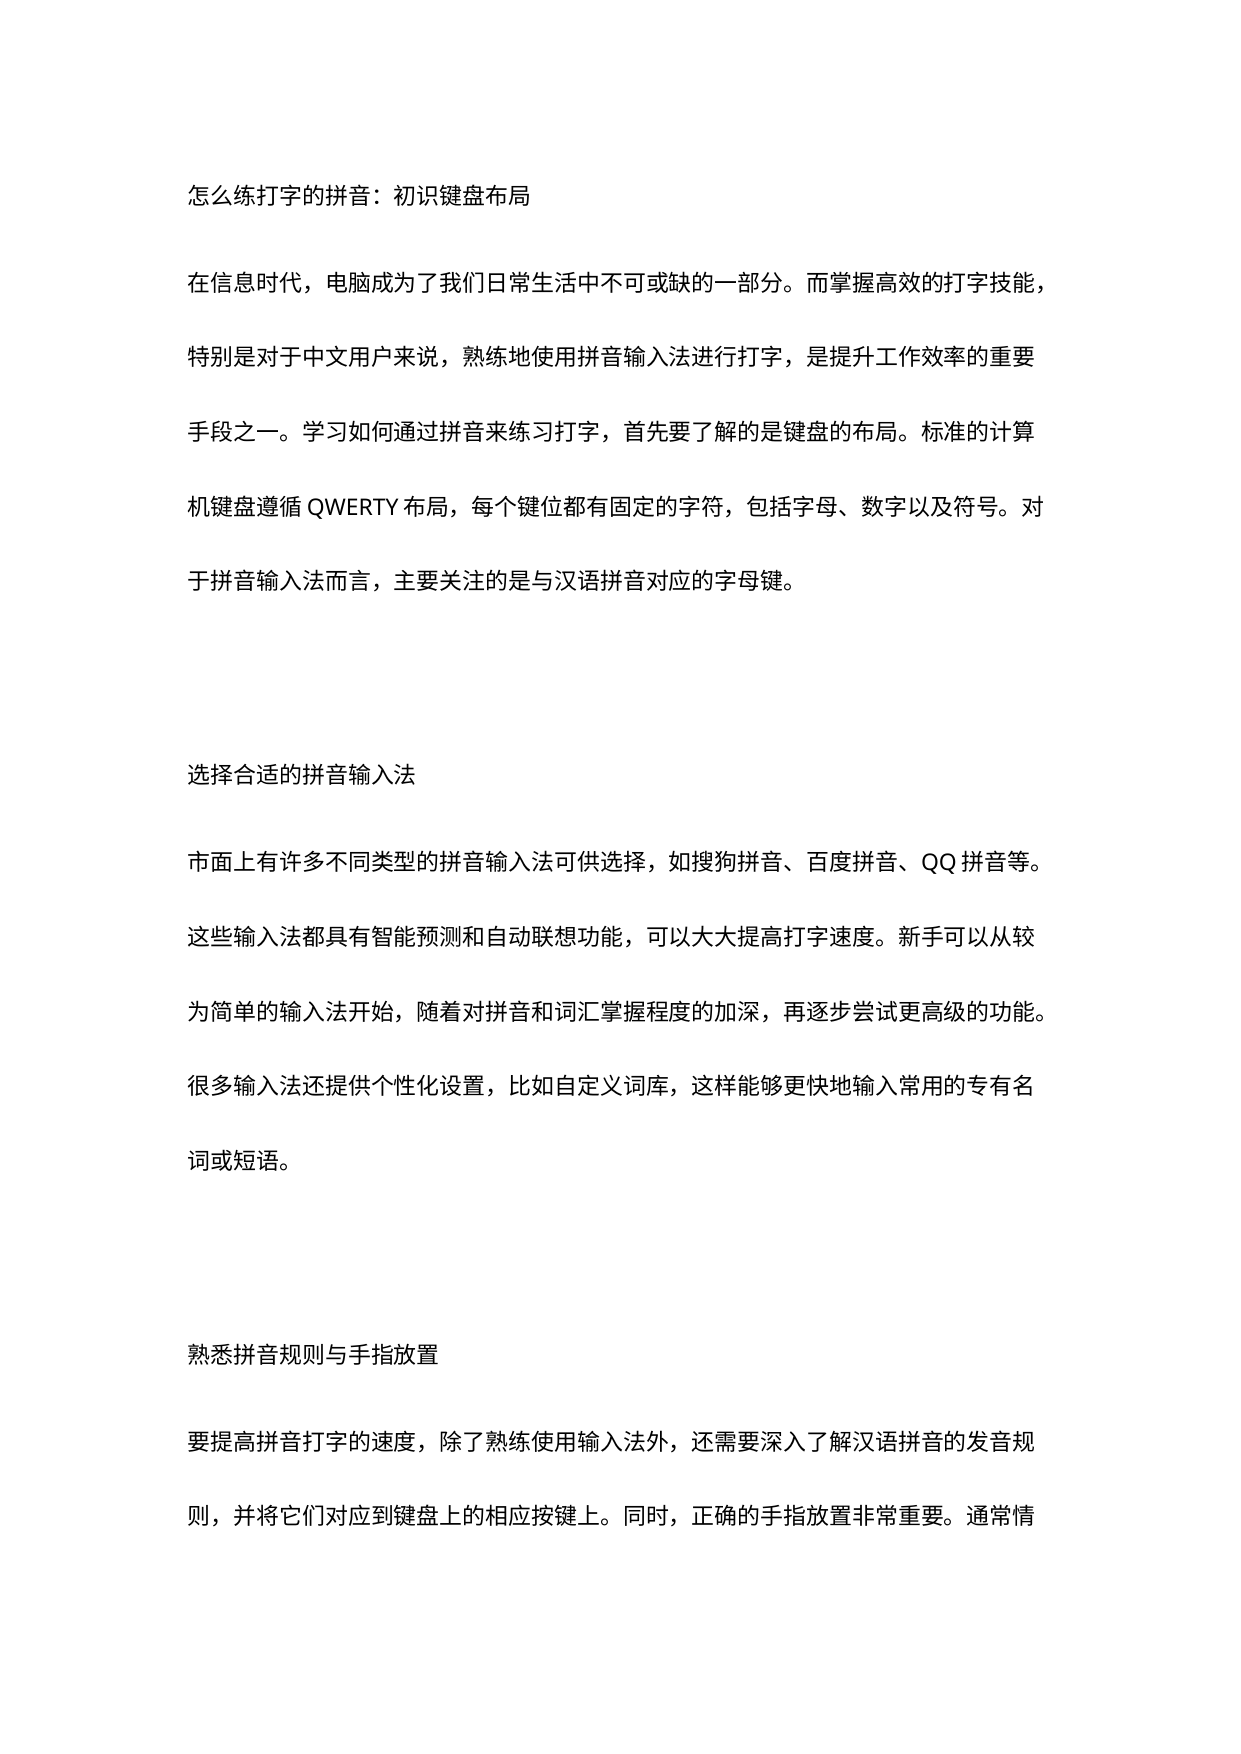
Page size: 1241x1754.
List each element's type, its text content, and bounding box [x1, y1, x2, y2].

text 怎么练打字的拼音：初识键盘布局 [187, 162, 1053, 227]
text 选择合适的拼音输入法 [187, 742, 1053, 807]
text 市面上有许多不同类型的拼音输入法可供选择，如搜狗拼音、百度拼音、QQ拼音等。这些输入法都具有智能预测和自动联想功能，可以大大提高打字速度。新手可以从较为简单的输入法开始，随着对拼音和词汇掌握程度的加深，再逐步尝试更高级的功能。很多输入法还提供个性化设置，比如自定义词库，这样能够更快地输入常用的专有名词或短语。 [187, 828, 1053, 1192]
text 在信息时代，电脑成为了我们日常生活中不可或缺的一部分。而掌握高效的打字技能，特别是对于中文用户来说，熟练地使用拼音输入法进行打字，是提升工作效率的重要手段之一。学习如何通过拼音来练习打字，首先要了解的是键盘的布局。标准的计算机键盘遵循QWERTY布局，每个键位都有固定的字符，包括字母、数字以及符号。对于拼音输入法而言，主要关注的是与汉语拼音对应的字母键。 [187, 248, 1053, 612]
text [187, 1408, 1053, 1547]
text 熟悉拼音规则与手指放置 [187, 1321, 1053, 1386]
